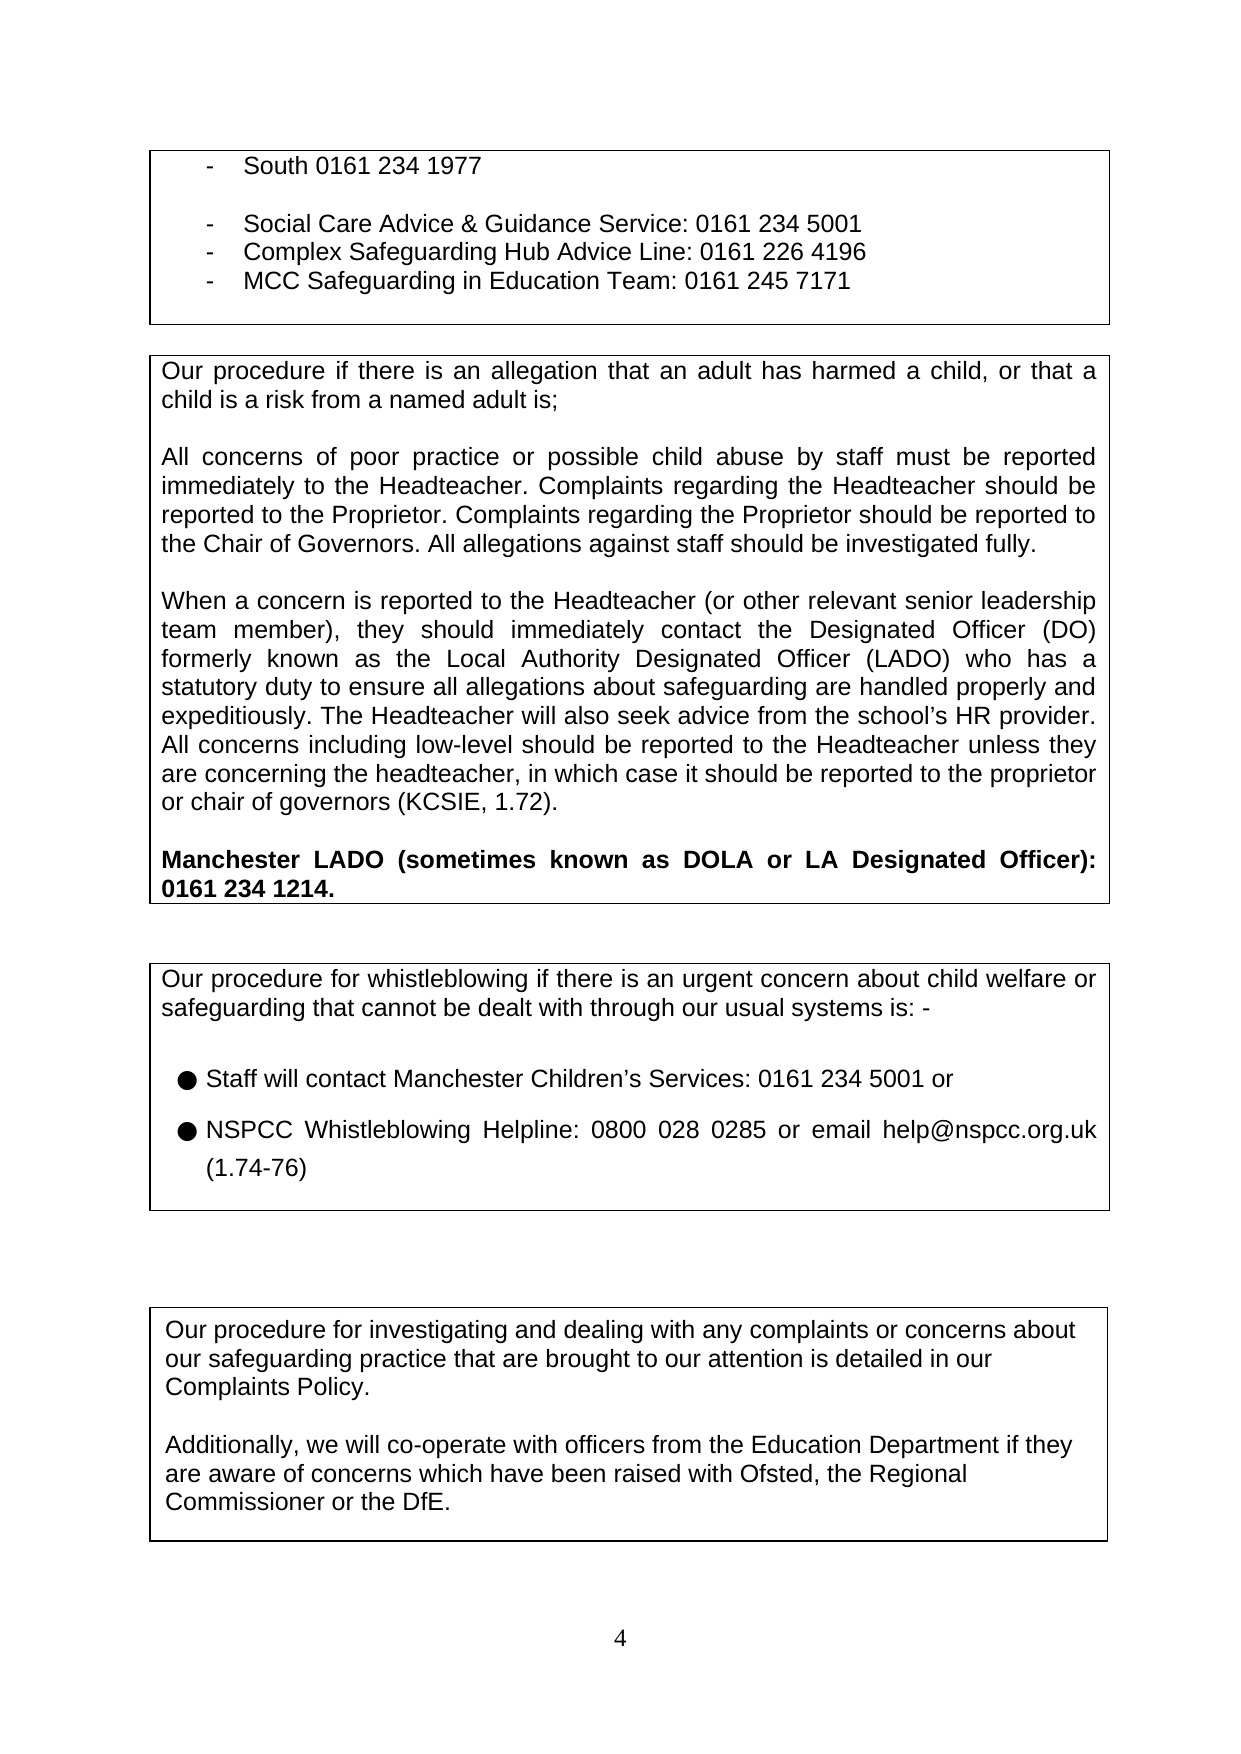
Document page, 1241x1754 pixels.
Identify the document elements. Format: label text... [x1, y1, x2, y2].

table_header Our procedure if there is an allegation that an adult has harmed a child, or that a child is a risk from a named adult is; All concerns of poor practice or possible child abuse by staff must be reported immediately to the Headteacher. Complaints regarding the Headteacher should be reported to the Proprietor. Complaints regarding the Proprietor should be reported to the Chair of Governors. All allegations against staff should be investigated fully. When a concern is reported to the Headteacher (or other relevant senior leadership team member), they should immediately contact the Designated Officer (DO) formerly known as the Local Authority Designated Officer (LADO) who has a statutory duty to ensure all allegations about safeguarding are handled properly and expeditiously. The Headteacher will also seek advice from the school’s HR provider. All concerns including low-level should be reported to the Headteacher unless they are concerning the headteacher, in which case it should be reported to the proprietor or chair of governors (KCSIE, 1.72). Manchester LADO (sometimes known as DOLA or LA Designated Officer): 0161 234 1214. [151, 356, 1109, 902]
table_header Our procedure for whistleblowing if there is an urgent concern about child welfare or safeguarding that cannot be dealt with through our usual systems is: - Staff will contact Manchester Children’s Services: 0161 234 5001 or NSPCC Whistleblowing Helpline: 0800 028 0285 or email help@nspcc.org.uk (1.74-76) [151, 964, 1109, 1210]
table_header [151, 151, 1109, 323]
